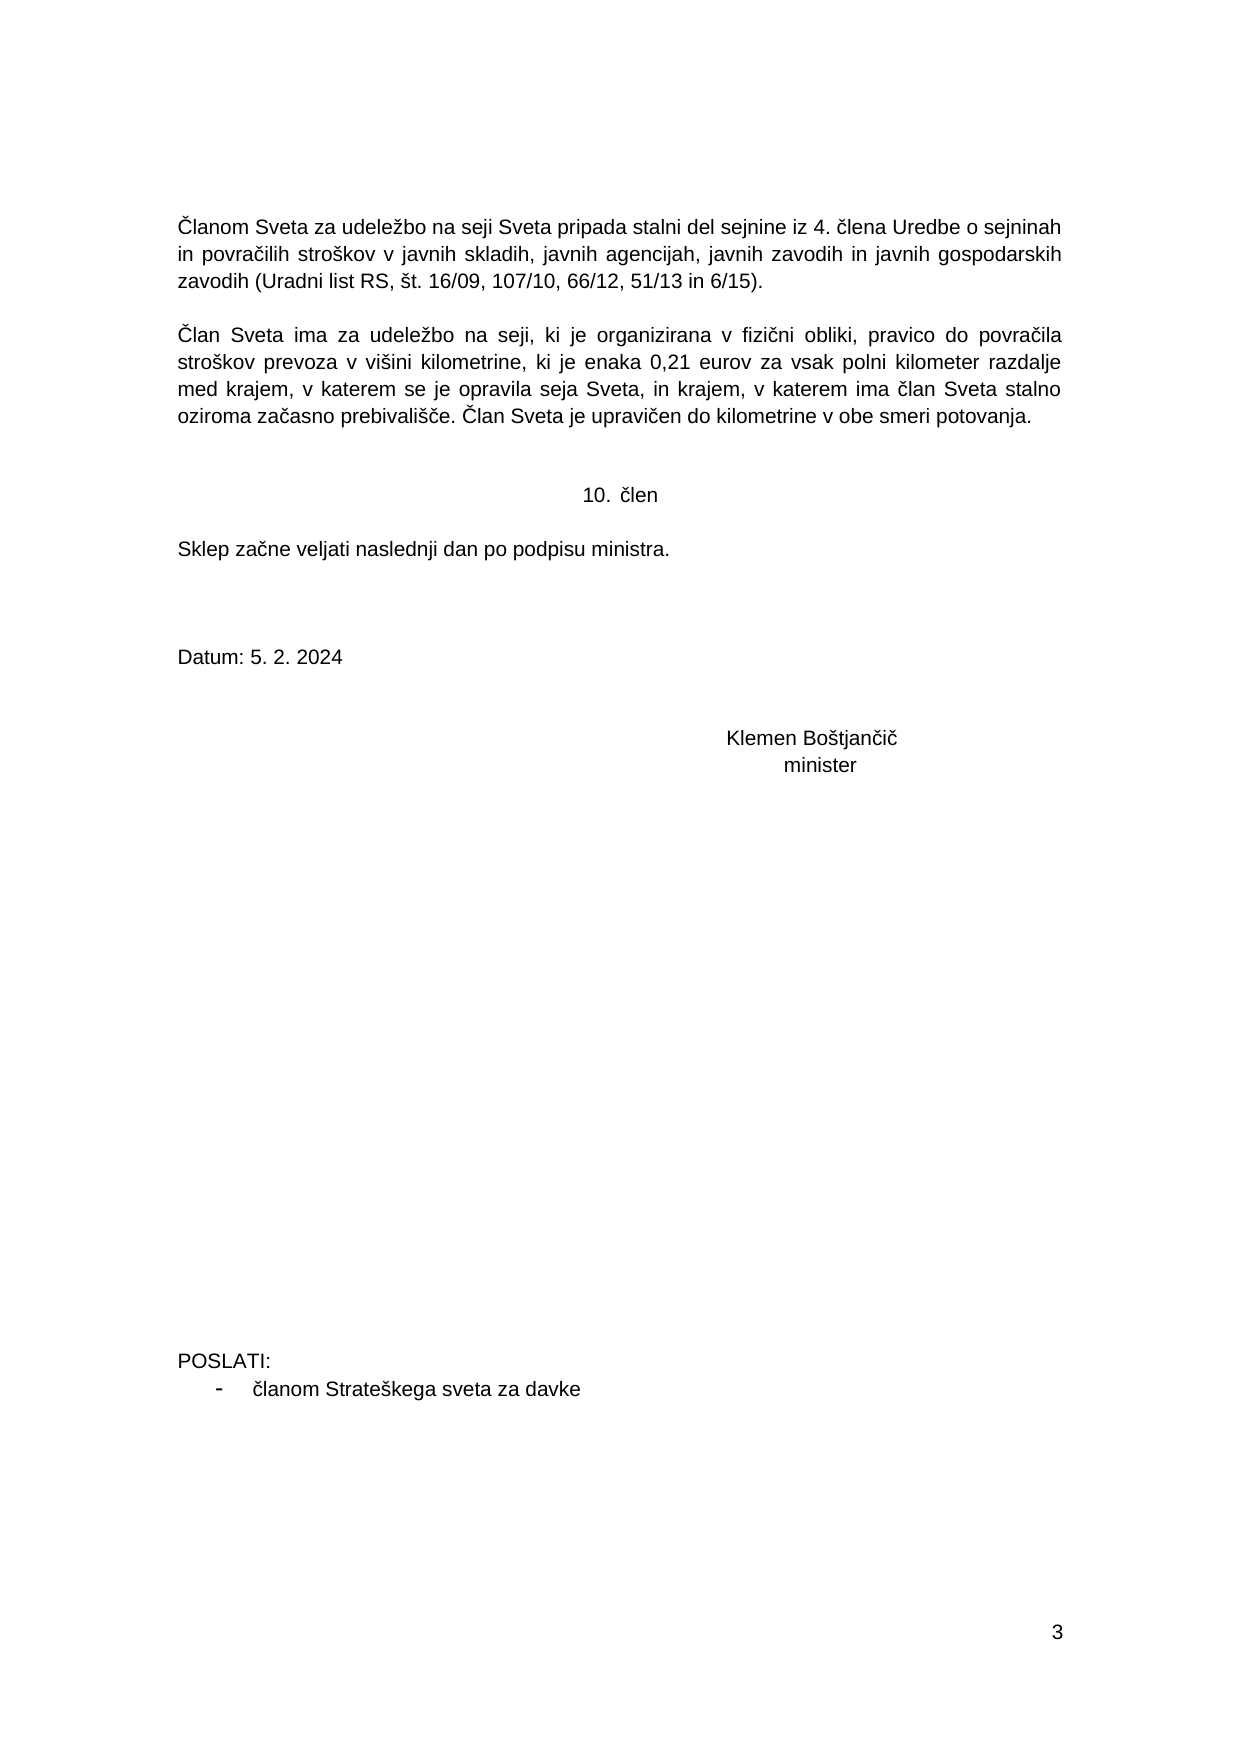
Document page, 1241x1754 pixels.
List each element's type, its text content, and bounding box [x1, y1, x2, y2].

text POSLATI: [177, 1346, 1063, 1373]
list Član Sveta ima za udeležbo na seji, ki je organizirana v fizični obliki, pravico do povračila stroškov prevoza v višini kilometrine, ki je enaka 0,21 eurov za vsak polni kilometer razdalje med krajem, v katerem se je opravila seja Sveta, in krajem, v katerem ima član Sveta stalno oziroma začasno prebivališče. Član Sveta je upravičen do kilometrine v obe smeri potovanja. [177, 320, 1063, 428]
list člen [177, 482, 1063, 506]
text Datum: 5. 2. 2024 [177, 642, 1063, 669]
text Klemen Boštjančič [472, 723, 1063, 750]
text Članom Sveta za udeležbo na seji Sveta pripada stalni del sejnine iz 4. člena Uredbe o sejninah in povračilih stroškov v javnih skladih, javnih agencijah, javnih zavodih in javnih gospodarskih zavodih (Uradni list RS, št. 16/09, 107/10, 66/12, 51/13 in 6/15). [177, 212, 1063, 293]
list članom Strateškega sveta za davke [215, 1373, 1063, 1402]
text minister [472, 750, 1063, 777]
text Sklep začne veljati naslednji dan po podpisu ministra. [177, 533, 1063, 561]
